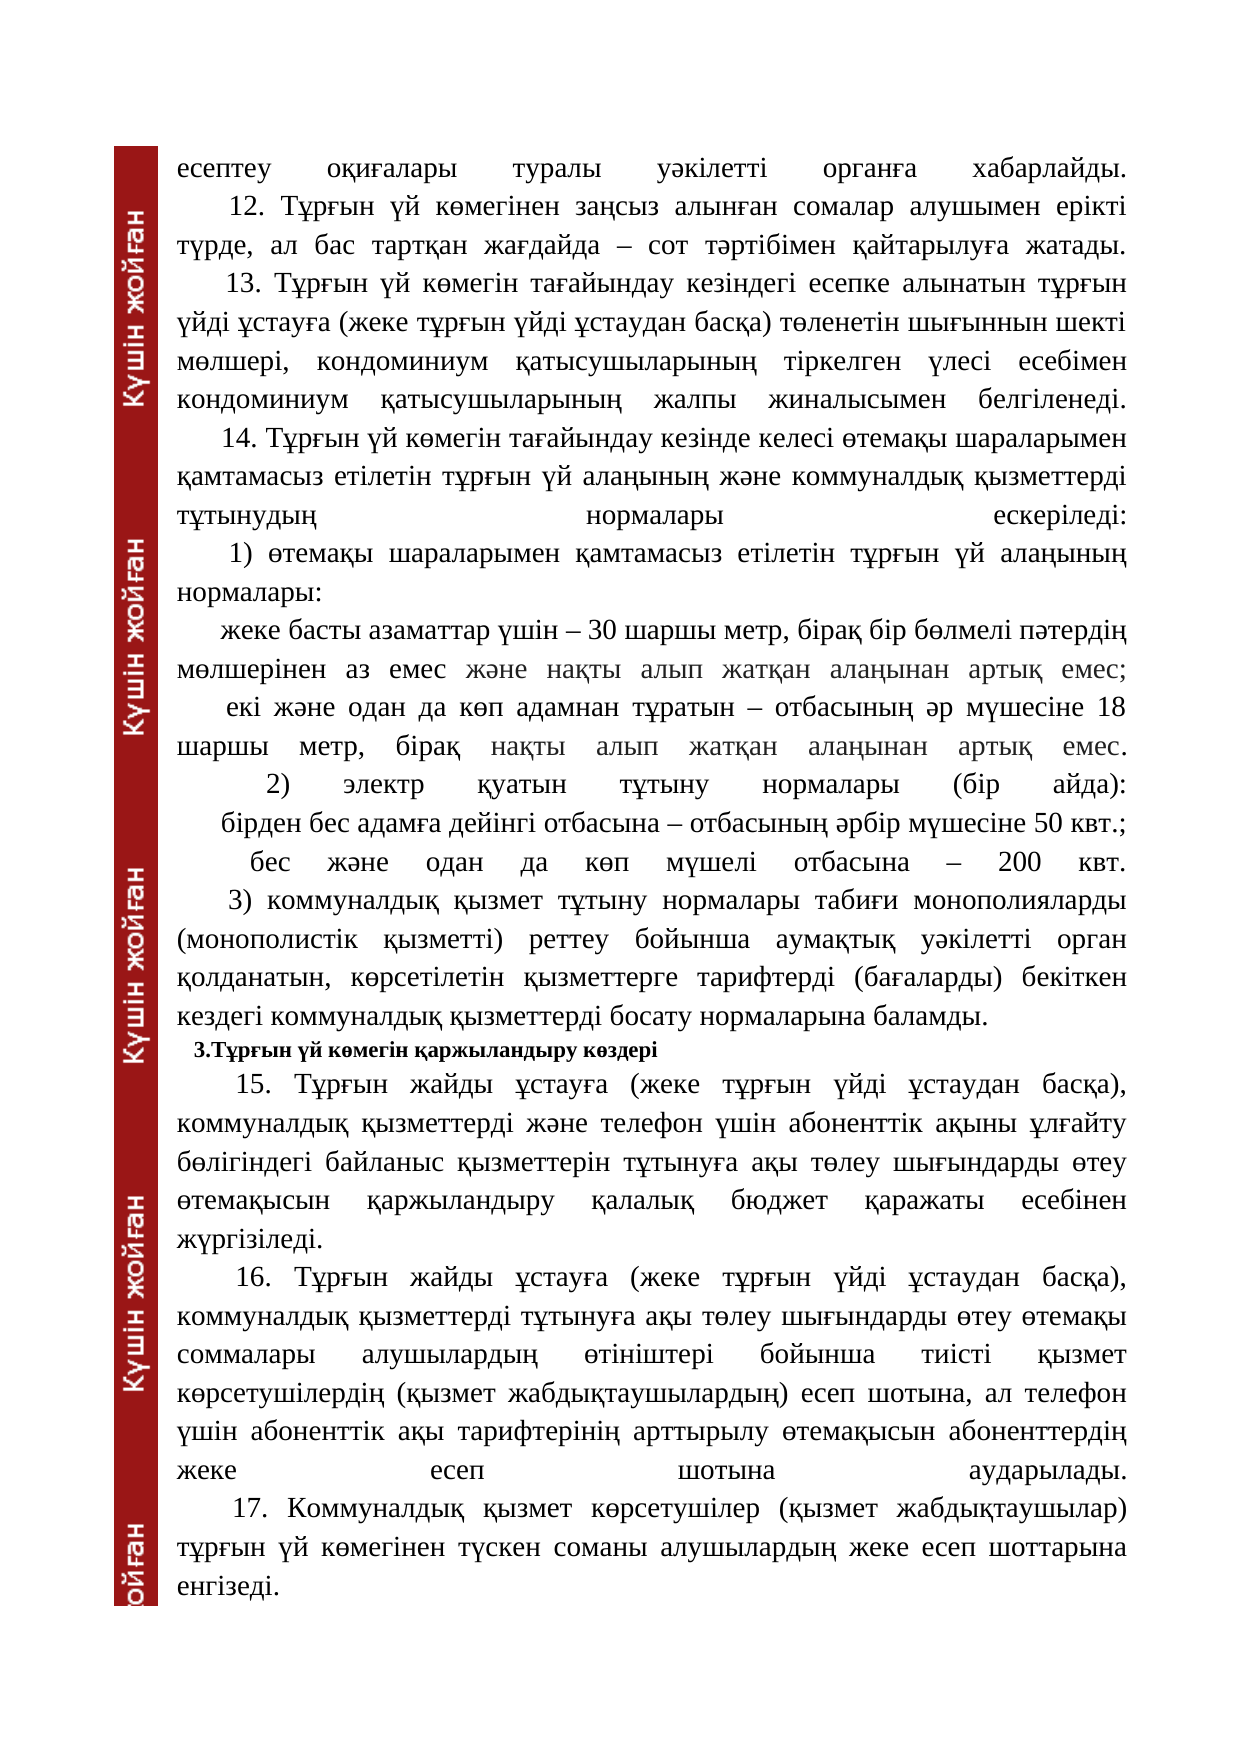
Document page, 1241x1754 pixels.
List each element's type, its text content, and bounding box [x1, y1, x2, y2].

picture [114, 1063, 158, 1067]
picture [114, 1601, 158, 1606]
text 3.Тұрғын үй көмегін қаржыландыру көздері [112, 1036, 1128, 1063]
picture [114, 1031, 158, 1036]
picture [114, 146, 158, 150]
